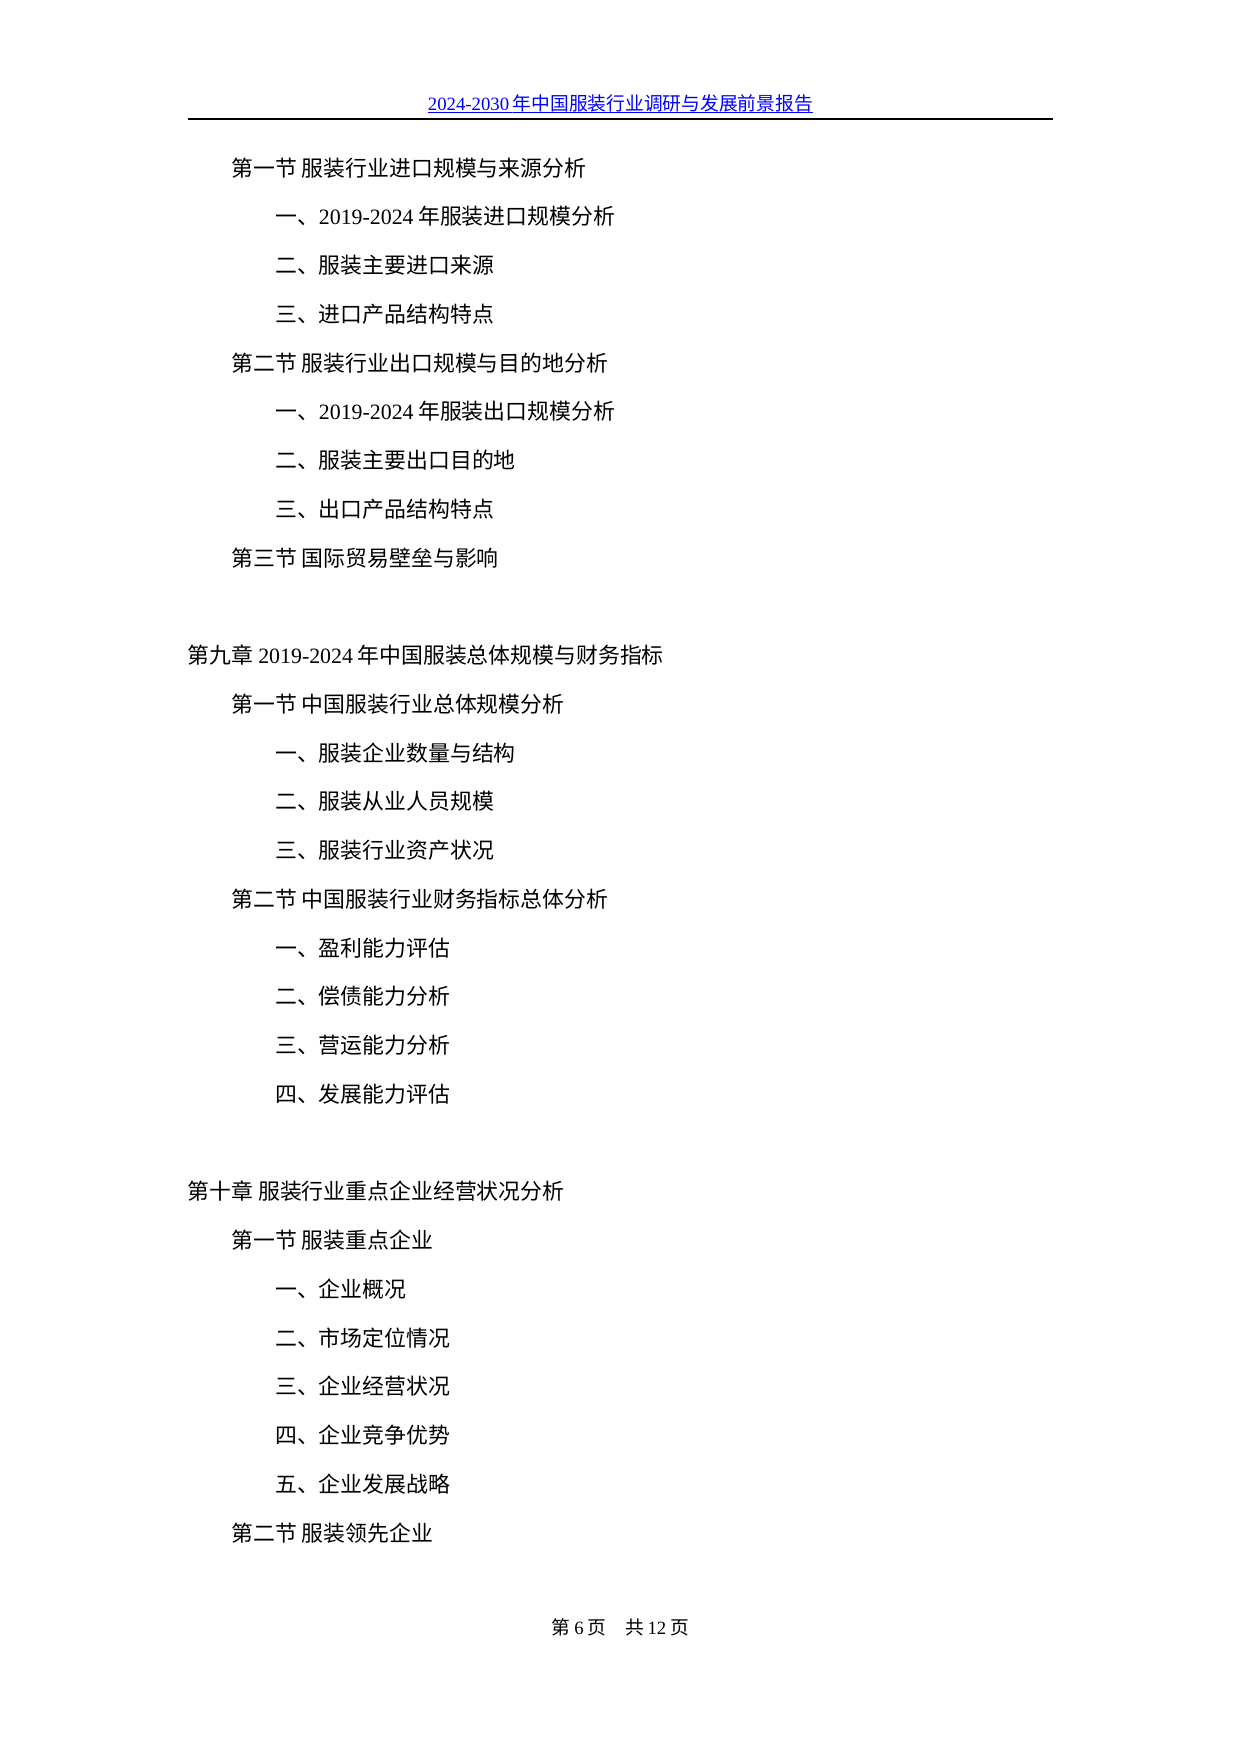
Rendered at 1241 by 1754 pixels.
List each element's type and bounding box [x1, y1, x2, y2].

text [187, 150, 1053, 1548]
